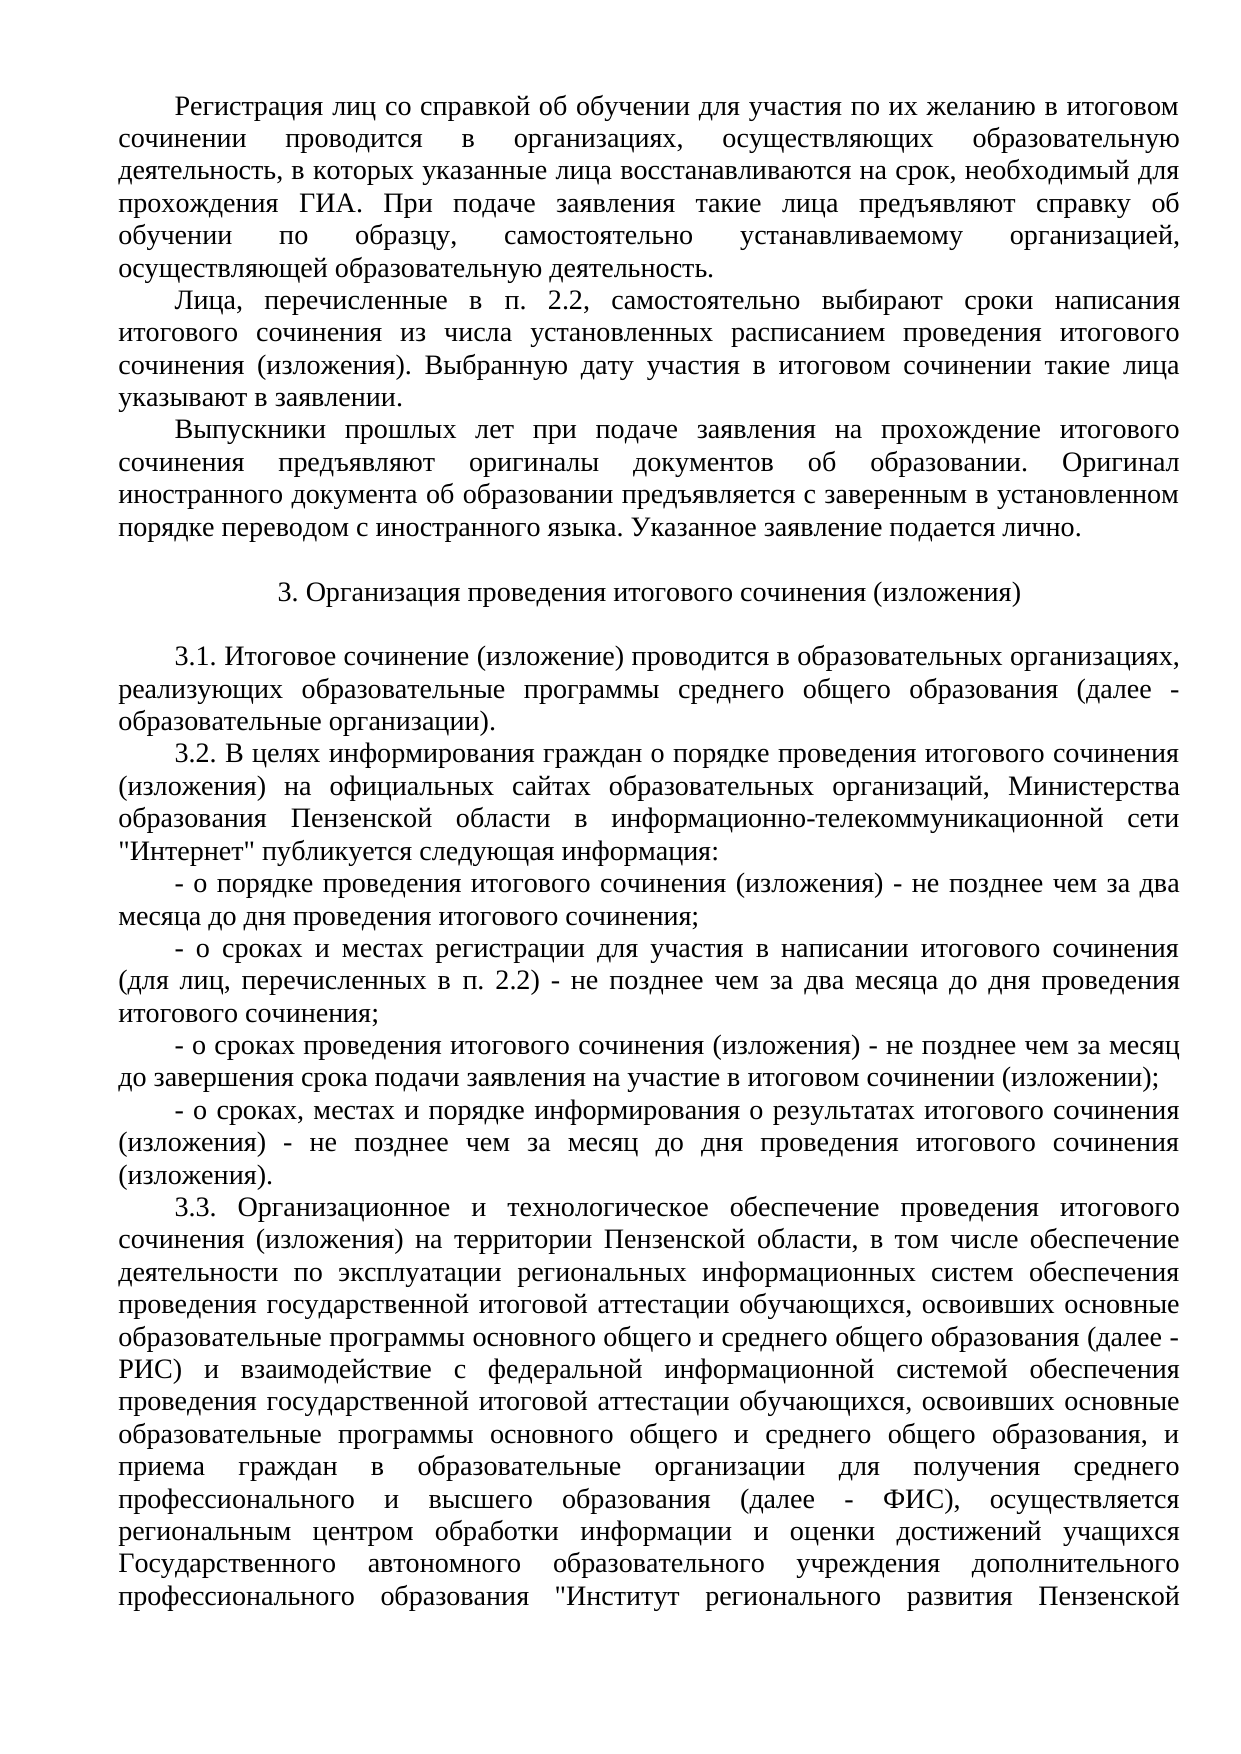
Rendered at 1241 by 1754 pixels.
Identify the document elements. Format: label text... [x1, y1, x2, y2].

text - о сроках и местах регистрации для участия в написании итогового сочинения (для лиц, перечисленных в п. 2.2) - не позднее чем за два месяца до дня проведения итогового сочинения; [118, 931, 1181, 1028]
text 3. Организация проведения итогового сочинения (изложения) [118, 574, 1181, 607]
text Лица, перечисленные в п. 2.2, самостоятельно выбирают сроки написания итогового сочинения из числа установленных расписанием проведения итогового сочинения (изложения). Выбранную дату участия в итоговом сочинении такие лица указывают в заявлении. [118, 283, 1181, 413]
text Выпускники прошлых лет при подаче заявления на прохождение итогового сочинения предъявляют оригиналы документов об образовании. Оригинал иностранного документа об образовании предъявляется с заверенным в установленном порядке переводом с иностранного языка. Указанное заявление подается лично. [118, 413, 1181, 542]
text - о порядке проведения итогового сочинения (изложения) - не позднее чем за два месяца до дня проведения итогового сочинения; [118, 866, 1181, 931]
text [118, 1190, 1181, 1611]
text Регистрация лиц со справкой об обучении для участия по их желанию в итоговом сочинении проводится в организациях, осуществляющих образовательную деятельность, в которых указанные лица восстанавливаются на срок, необходимый для прохождения ГИА. При подаче заявления такие лица предъявляют справку об обучении по образцу, самостоятельно устанавливаемому организацией, осуществляющей образовательную деятельность. [118, 89, 1181, 283]
text 3.1. Итоговое сочинение (изложение) проводится в образовательных организациях, реализующих образовательные программы среднего общего образования (далее - образовательные организации). [118, 639, 1181, 737]
text 3.2. В целях информирования граждан о порядке проведения итогового сочинения (изложения) на официальных сайтах образовательных организаций, Министерства образования Пензенской области в информационно-телекоммуникационной сети "Интернет" публикуется следующая информация: [118, 737, 1181, 866]
text - о сроках, местах и порядке информирования о результатах итогового сочинения (изложения) - не позднее чем за месяц до дня проведения итогового сочинения (изложения). [118, 1093, 1181, 1190]
text - о сроках проведения итогового сочинения (изложения) - не позднее чем за месяц до завершения срока подачи заявления на участие в итоговом сочинении (изложении); [118, 1028, 1181, 1093]
